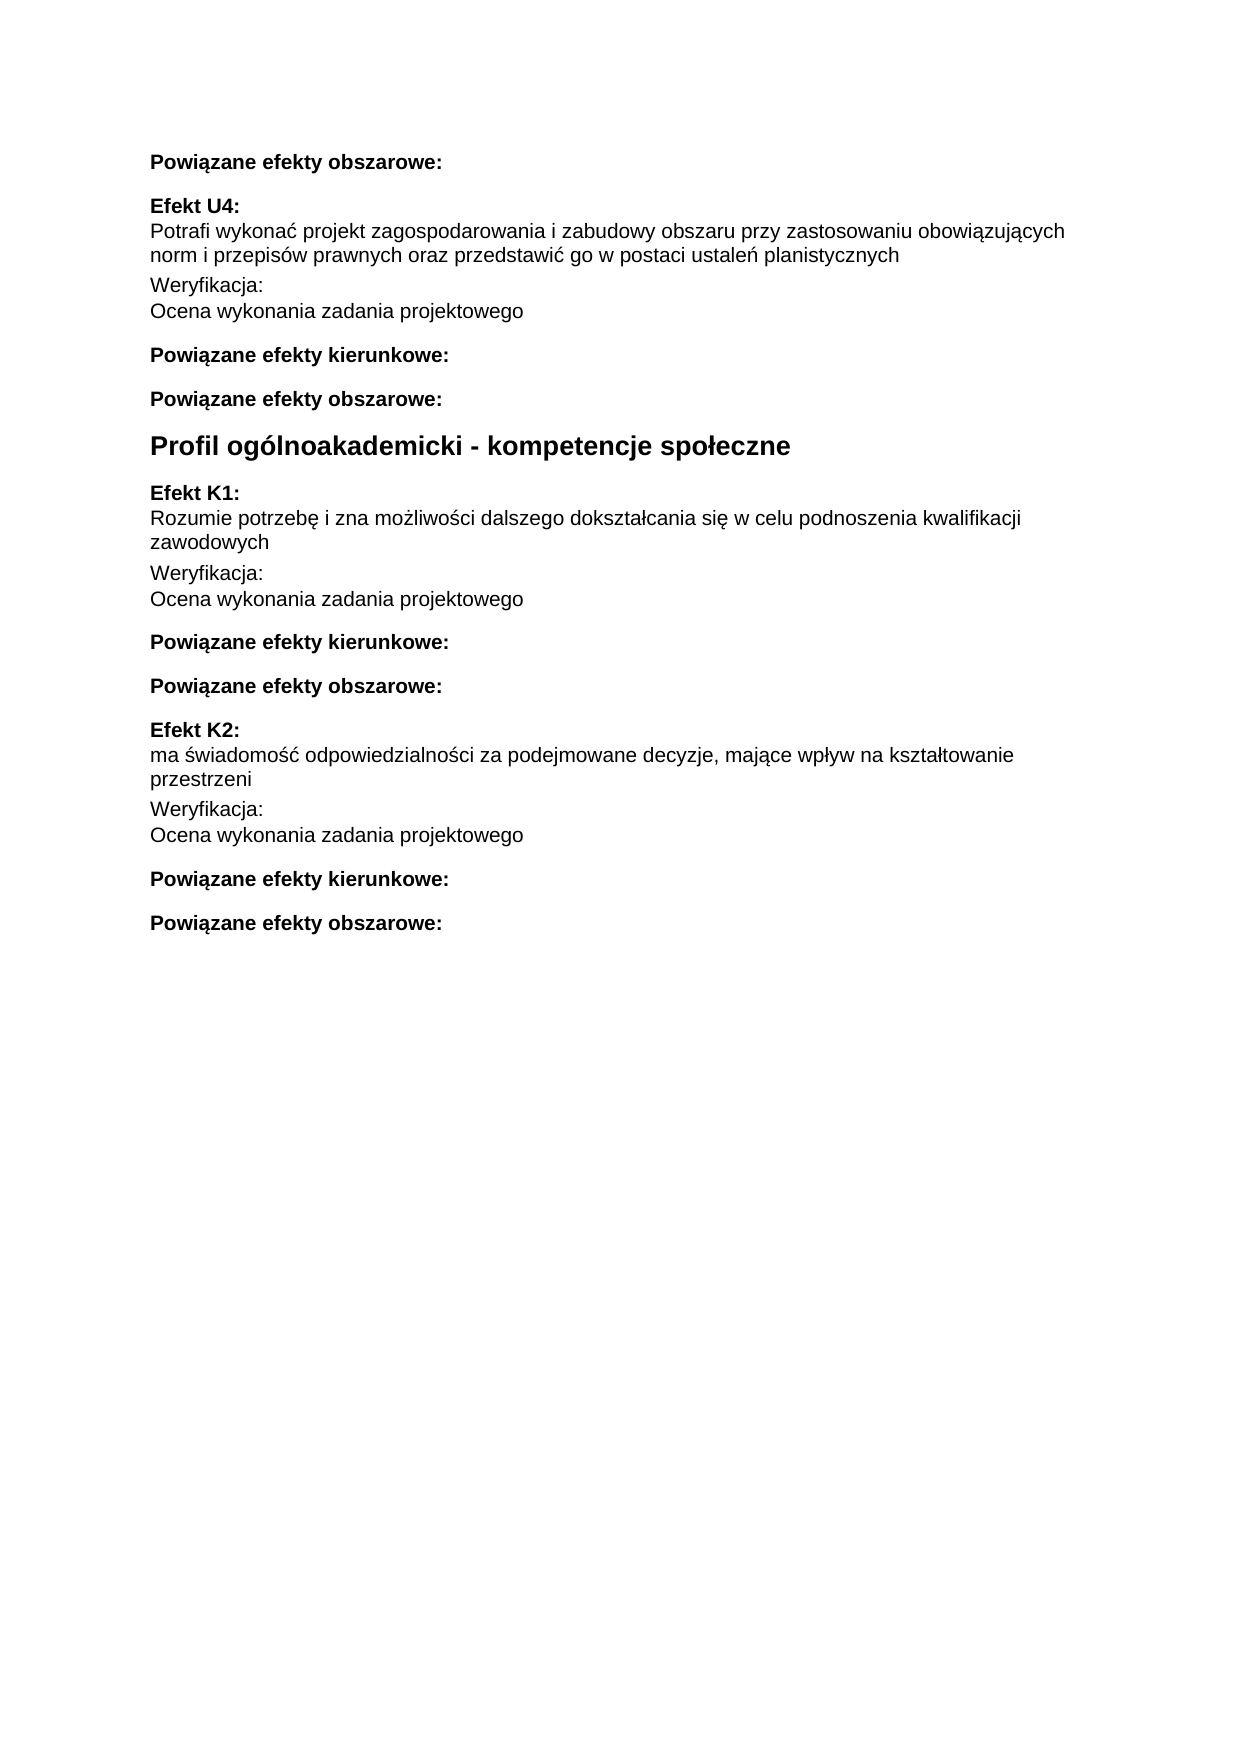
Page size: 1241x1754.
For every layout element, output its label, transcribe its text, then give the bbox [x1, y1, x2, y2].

text Weryfikacja: [150, 797, 1090, 821]
text Ocena wykonania zadania projektowego [150, 299, 1090, 323]
text Powiązane efekty obszarowe: [150, 674, 1090, 698]
text Weryfikacja: [150, 560, 1090, 584]
subtitle Profil ogólnoakademicki - kompetencje społeczne [150, 430, 1090, 461]
text Potrafi wykonać projekt zagospodarowania i zabudowy obszaru przy zastosowaniu obowiązujących norm i przepisów prawnych oraz przedstawić go w postaci ustaleń planistycznych [150, 219, 1090, 267]
text Powiązane efekty kierunkowe: [150, 630, 1090, 654]
text Powiązane efekty obszarowe: [150, 910, 1090, 934]
text Powiązane efekty kierunkowe: [150, 867, 1090, 891]
text Rozumie potrzebę i zna możliwości dalszego dokształcania się w celu podnoszenia kwalifikacji zawodowych [150, 506, 1090, 554]
text Weryfikacja: [150, 273, 1090, 297]
text Efekt K1: [150, 481, 1090, 505]
text Ocena wykonania zadania projektowego [150, 823, 1090, 847]
text Powiązane efekty kierunkowe: [150, 343, 1090, 367]
text Efekt U4: [150, 194, 1090, 218]
text ma świadomość odpowiedzialności za podejmowane decyzje, mające wpływ na kształtowanie przestrzeni [150, 743, 1090, 791]
text Ocena wykonania zadania projektowego [150, 586, 1090, 610]
text Powiązane efekty obszarowe: [150, 150, 1090, 174]
text Efekt K2: [150, 718, 1090, 742]
text Powiązane efekty obszarowe: [150, 386, 1090, 410]
